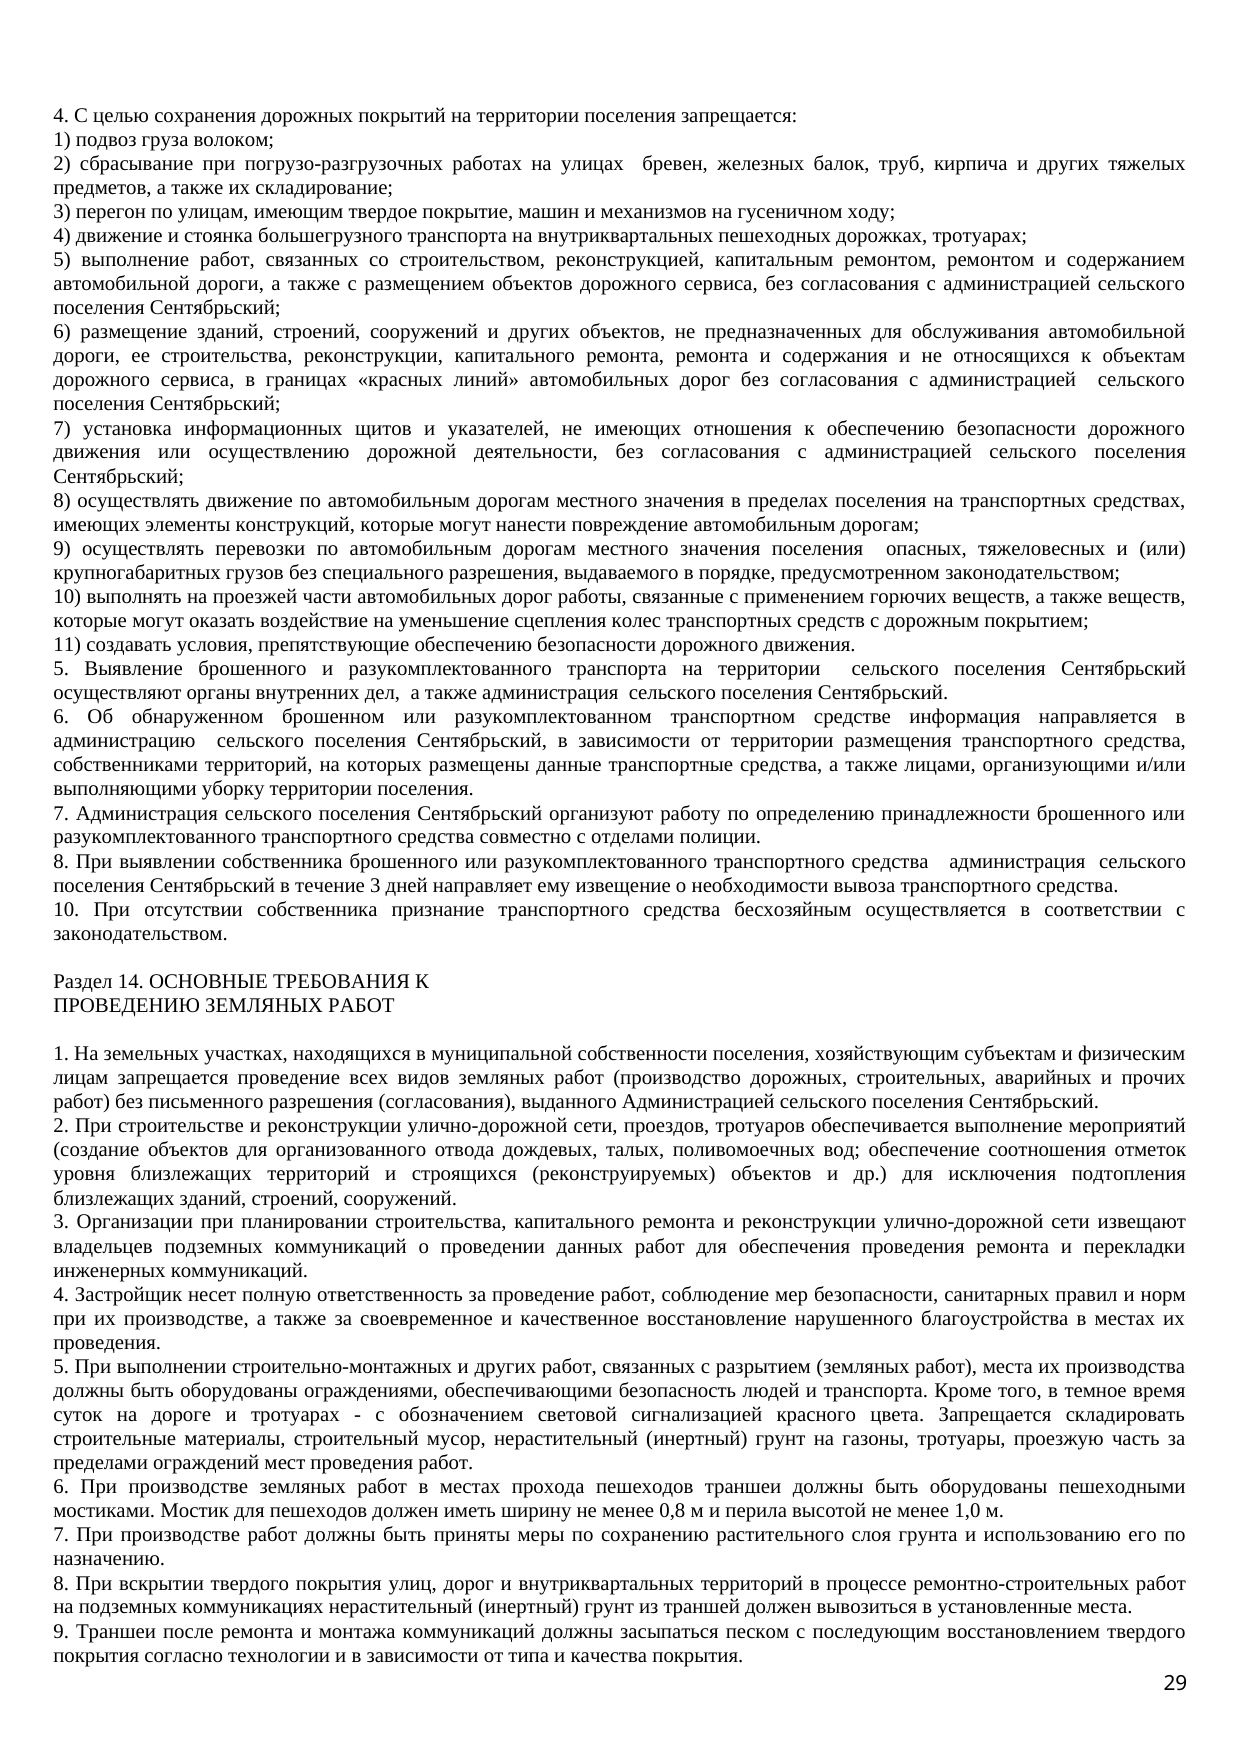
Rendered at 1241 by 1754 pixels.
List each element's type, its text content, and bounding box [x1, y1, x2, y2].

text 7. При производстве работ должны быть приняты меры по сохранению растительного слоя грунта и использованию его по назначению. [53, 1522, 1187, 1570]
text ПРОВЕДЕНИЮ ЗЕМЛЯНЫХ РАБОТ [53, 993, 1187, 1017]
text 8. При выявлении собственника брошенного или разукомплектованного транспортного средства администрация сельского поселения Сентябрьский в течение 3 дней направляет ему извещение о необходимости вывоза транспортного средства. [53, 848, 1187, 897]
text 10. При отсутствии собственника признание транспортного средства бесхозяйным осуществляется в соответствии с законодательством. [53, 897, 1187, 945]
text 7. Администрация сельского поселения Сентябрьский организуют работу по определению принадлежности брошенного или разукомплектованного транспортного средства совместно с отделами полиции. [53, 800, 1187, 848]
text Раздел 14. ОСНОВНЫЕ ТРЕБОВАНИЯ К [53, 969, 1187, 993]
text 6) размещение зданий, строений, сооружений и других объектов, не предназначенных для обслуживания автомобильной дороги, ее строительства, реконструкции, капитального ремонта, ремонта и содержания и не относящихся к объектам дорожного сервиса, в границах «красных линий» автомобильных дорог без согласования с администрацией сельского поселения Сентябрьский; [53, 319, 1187, 415]
text 6. При производстве земляных работ в местах прохода пешеходов траншеи должны быть оборудованы пешеходными мостиками. Мостик для пешеходов должен иметь ширину не менее 0,8 м и перила высотой не менее 1,0 м. [53, 1474, 1187, 1522]
text 8) осуществлять движение по автомобильным дорогам местного значения в пределах поселения на транспортных средствах, имеющих элементы конструкций, которые могут нанести повреждение автомобильным дорогам; [53, 488, 1187, 536]
text 8. При вскрытии твердого покрытия улиц, дорог и внутриквартальных территорий в процессе ремонтно-строительных работ на подземных коммуникациях нерастительный (инертный) грунт из траншей должен вывозиться в установленные места. [53, 1570, 1187, 1618]
text 5) выполнение работ, связанных со строительством, реконструкцией, капитальным ремонтом, ремонтом и содержанием автомобильной дороги, а также с размещением объектов дорожного сервиса, без согласования с администрацией сельского поселения Сентябрьский; [53, 247, 1187, 319]
text 5. При выполнении строительно-монтажных и других работ, связанных с разрытием (земляных работ), места их производства должны быть оборудованы ограждениями, обеспечивающими безопасность людей и транспорта. Кроме того, в темное время суток на дороге и тротуарах - с обозначением световой сигнализацией красного цвета. Запрещается складировать строительные материалы, строительный мусор, нерастительный (инертный) грунт на газоны, тротуары, проезжую часть за пределами ограждений мест проведения работ. [53, 1354, 1187, 1474]
text 5. Выявление брошенного и разукомплектованного транспорта на территории сельского поселения Сентябрьский осуществляют органы внутренних дел, а также администрация сельского поселения Сентябрьский. [53, 656, 1187, 704]
text 3. Организации при планировании строительства, капитального ремонта и реконструкции улично-дорожной сети извещают владельцев подземных коммуникаций о проведении данных работ для обеспечения проведения ремонта и перекладки инженерных коммуникаций. [53, 1209, 1187, 1282]
text 7) установка информационных щитов и указателей, не имеющих отношения к обеспечению безопасности дорожного движения или осуществлению дорожной деятельности, без согласования с администрацией сельского поселения Сентябрьский; [53, 415, 1187, 488]
text 3) перегон по улицам, имеющим твердое покрытие, машин и механизмов на гусеничном ходу; [53, 199, 1187, 223]
text 4. Застройщик несет полную ответственность за проведение работ, соблюдение мер безопасности, санитарных правил и норм при их производстве, а также за своевременное и качественное восстановление нарушенного благоустройства в местах их проведения. [53, 1282, 1187, 1354]
text 9) осуществлять перевозки по автомобильным дорогам местного значения поселения опасных, тяжеловесных и (или) крупногабаритных грузов без специального разрешения, выдаваемого в порядке, предусмотренном законодательством; [53, 536, 1187, 584]
text 9. Траншеи после ремонта и монтажа коммуникаций должны засыпаться песком с последующим восстановлением твердого покрытия согласно технологии и в зависимости от типа и качества покрытия. [53, 1618, 1187, 1667]
text 10) выполнять на проезжей части автомобильных дорог работы, связанные с применением горючих веществ, а также веществ, которые могут оказать воздействие на уменьшение сцепления колес транспортных средств с дорожным покрытием; [53, 584, 1187, 632]
text 4. С целью сохранения дорожных покрытий на территории поселения запрещается: [53, 103, 1187, 127]
text 11) создавать условия, препятствующие обеспечению безопасности дорожного движения. [53, 632, 1187, 656]
text 6. Об обнаруженном брошенном или разукомплектованном транспортном средстве информация направляется в администрацию сельского поселения Сентябрьский, в зависимости от территории размещения транспортного средства, собственниками территорий, на которых размещены данные транспортные средства, а также лицами, организующими и/или выполняющими уборку территории поселения. [53, 704, 1187, 800]
text 2. При строительстве и реконструкции улично-дорожной сети, проездов, тротуаров обеспечивается выполнение мероприятий (создание объектов для организованного отвода дождевых, талых, поливомоечных вод; обеспечение соотношения отметок уровня близлежащих территорий и строящихся (реконструируемых) объектов и др.) для исключения подтопления близлежащих зданий, строений, сооружений. [53, 1113, 1187, 1209]
text 1. На земельных участках, находящихся в муниципальной собственности поселения, хозяйствующим субъектам и физическим лицам запрещается проведение всех видов земляных работ (производство дорожных, строительных, аварийных и прочих работ) без письменного разрешения (согласования), выданного Администрацией сельского поселения Сентябрьский. [53, 1041, 1187, 1113]
text 2) сбрасывание при погрузо-разгрузочных работах на улицах бревен, железных балок, труб, кирпича и других тяжелых предметов, а также их складирование; [53, 151, 1187, 199]
text 4) движение и стоянка большегрузного транспорта на внутриквартальных пешеходных дорожках, тротуарах; [53, 223, 1187, 247]
text 1) подвоз груза волоком; [53, 127, 1187, 151]
